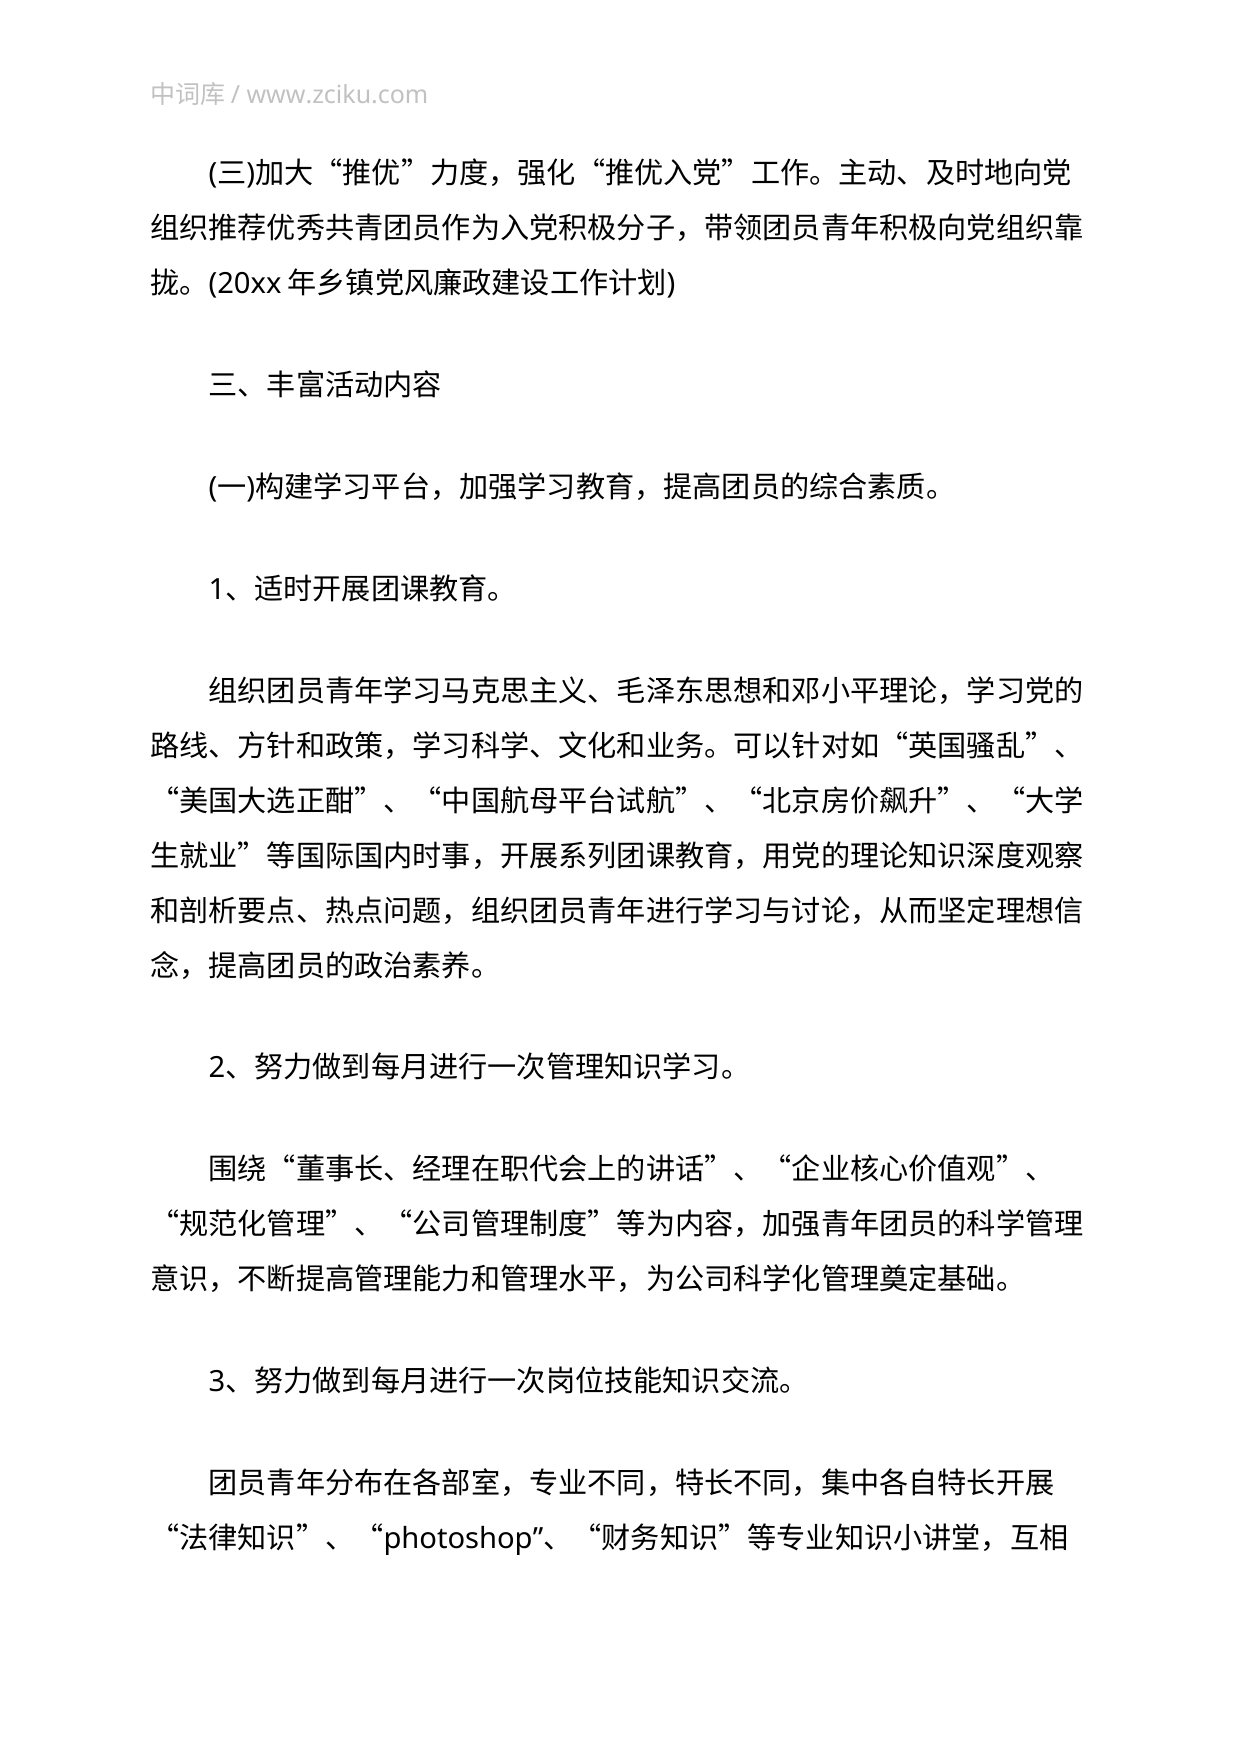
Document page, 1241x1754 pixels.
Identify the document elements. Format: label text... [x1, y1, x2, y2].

text (一)构建学习平台，加强学习教育，提高团员的综合素质。 [150, 464, 1090, 506]
text 3、努力做到每月进行一次岗位技能知识交流。 [150, 1357, 1090, 1400]
text (三)加大“推优”力度，强化“推优入党”工作。主动、及时地向党组织推荐优秀共青团员作为入党积极分子，带领团员青年积极向党组织靠拢。(20xx年乡镇党风廉政建设工作计划) [150, 150, 1090, 302]
text 组织团员青年学习马克思主义、毛泽东思想和邓小平理论，学习党的路线、方针和政策，学习科学、文化和业务。可以针对如“英国骚乱”、“美国大选正酣”、“中国航母平台试航”、“北京房价飙升”、“大学生就业”等国际国内时事，开展系列团课教育，用党的理论知识深度观察和剖析要点、热点问题，组织团员青年进行学习与讨论，从而坚定理想信念，提高团员的政治素养。 [150, 668, 1090, 984]
text 三、丰富活动内容 [150, 362, 1090, 404]
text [150, 1459, 1090, 1557]
text 围绕“董事长、经理在职代会上的讲话”、“企业核心价值观”、“规范化管理”、“公司管理制度”等为内容，加强青年团员的科学管理意识，不断提高管理能力和管理水平，为公司科学化管理奠定基础。 [150, 1146, 1090, 1298]
text 2、努力做到每月进行一次管理知识学习。 [150, 1044, 1090, 1086]
text 1、适时开展团课教育。 [150, 566, 1090, 608]
